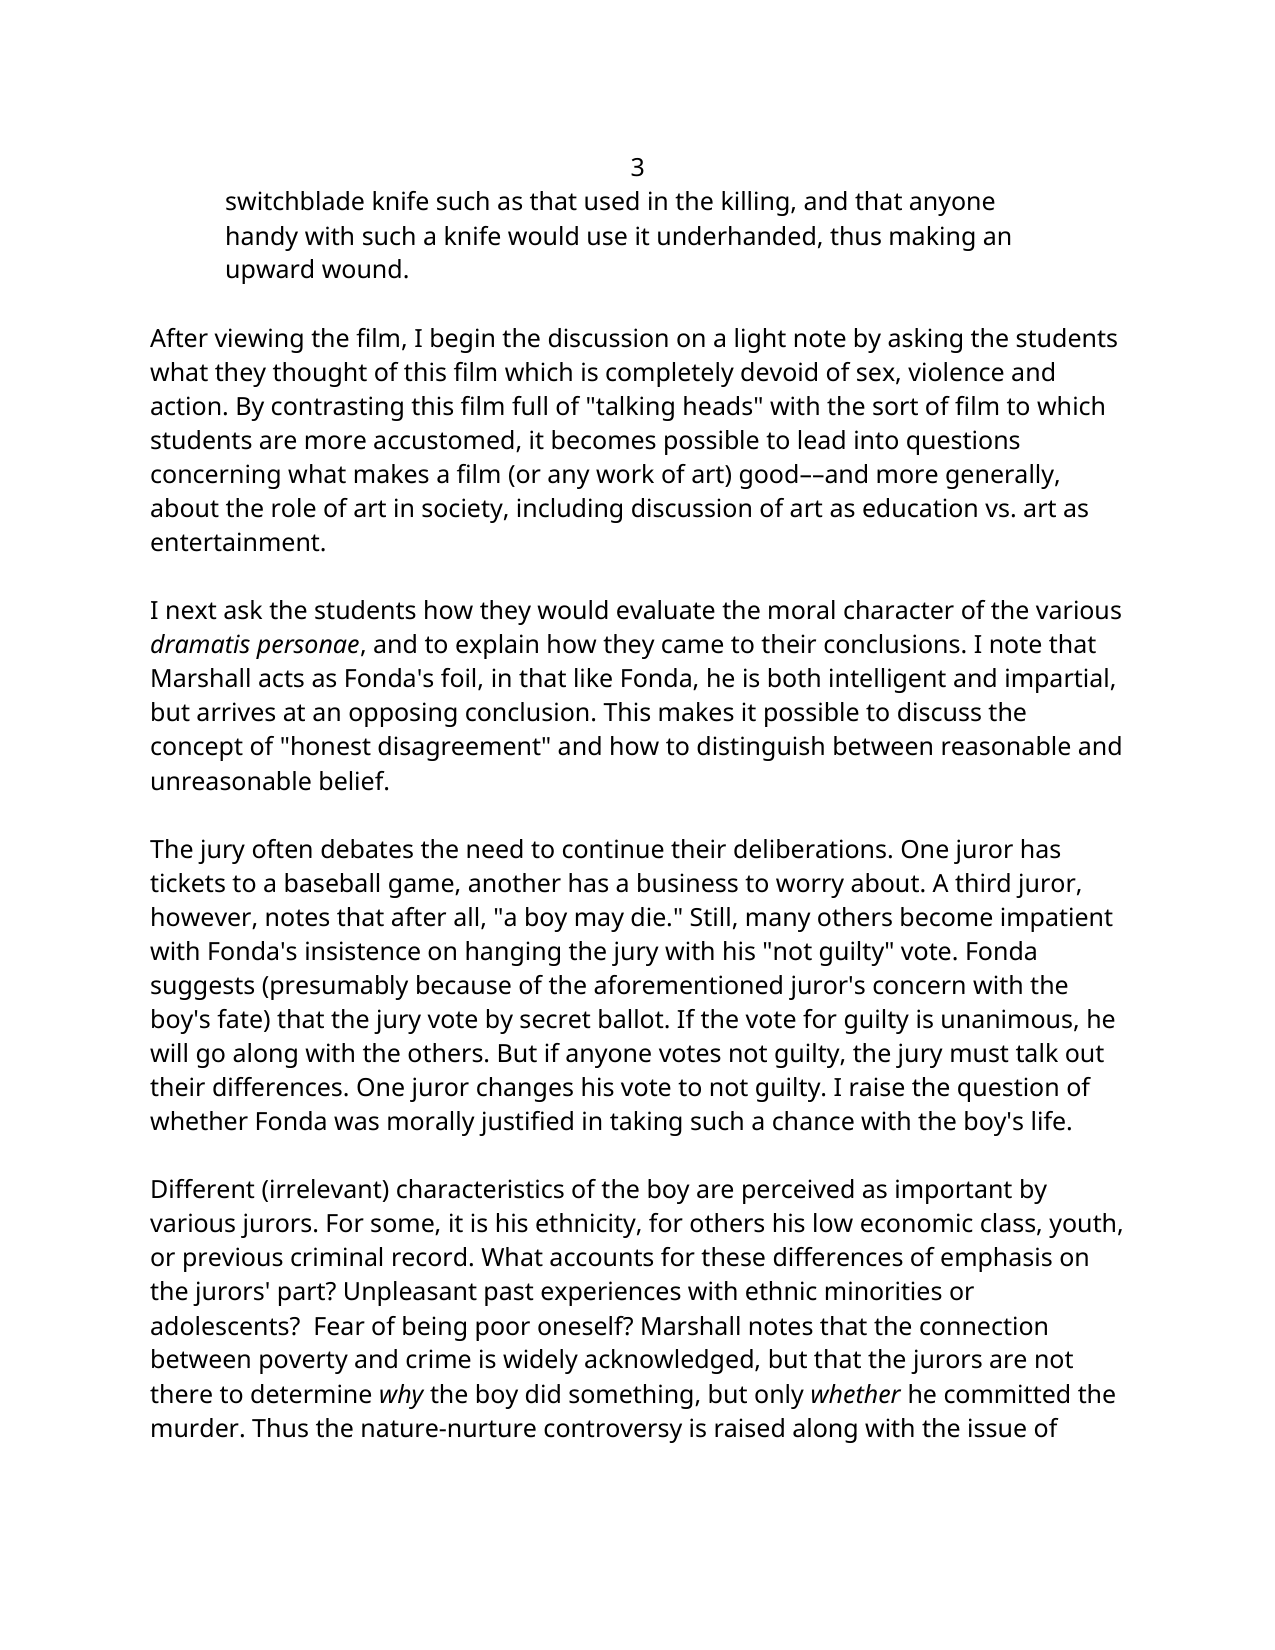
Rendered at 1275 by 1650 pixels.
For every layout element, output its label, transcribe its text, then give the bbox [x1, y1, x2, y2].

text The jury often debates the need to continue their deliberations. One juror has tickets to a baseball game, another has a business to worry about. A third juror, however, notes that after all, "a boy may die." Still, many others become impatient with Fonda's insistence on hanging the jury with his "not guilty" vote. Fonda suggests (presumably because of the aforementioned juror's concern with the boy's fate) that the jury vote by secret ballot. If the vote for guilty is unanimous, he will go along with the others. But if anyone votes not guilty, the jury must talk out their differences. One juror changes his vote to not guilty. I raise the question of whether Fonda was morally justified in taking such a chance with the boy's life. [150, 831, 1125, 1138]
text I next ask the students how they would evaluate the moral character of the various dramatis personae, and to explain how they came to their conclusions. I note that Marshall acts as Fonda's foil, in that like Fonda, he is both intelligent and impartial, but arrives at an opposing conclusion. This makes it possible to discuss the concept of "honest disagreement" and how to distinguish between reasonable and unreasonable belief. [150, 593, 1125, 797]
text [150, 1172, 1125, 1444]
text After viewing the film, I begin the discussion on a light note by asking the students what they thought of this film which is completely devoid of sex, violence and action. By contrasting this film full of "talking heads" with the sort of film to which students are more accustomed, it becomes possible to lead into questions concerning what makes a film (or any work of art) good––and more generally, about the role of art in society, including discussion of art as education vs. art as entertainment. [150, 320, 1125, 559]
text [225, 150, 1050, 286]
